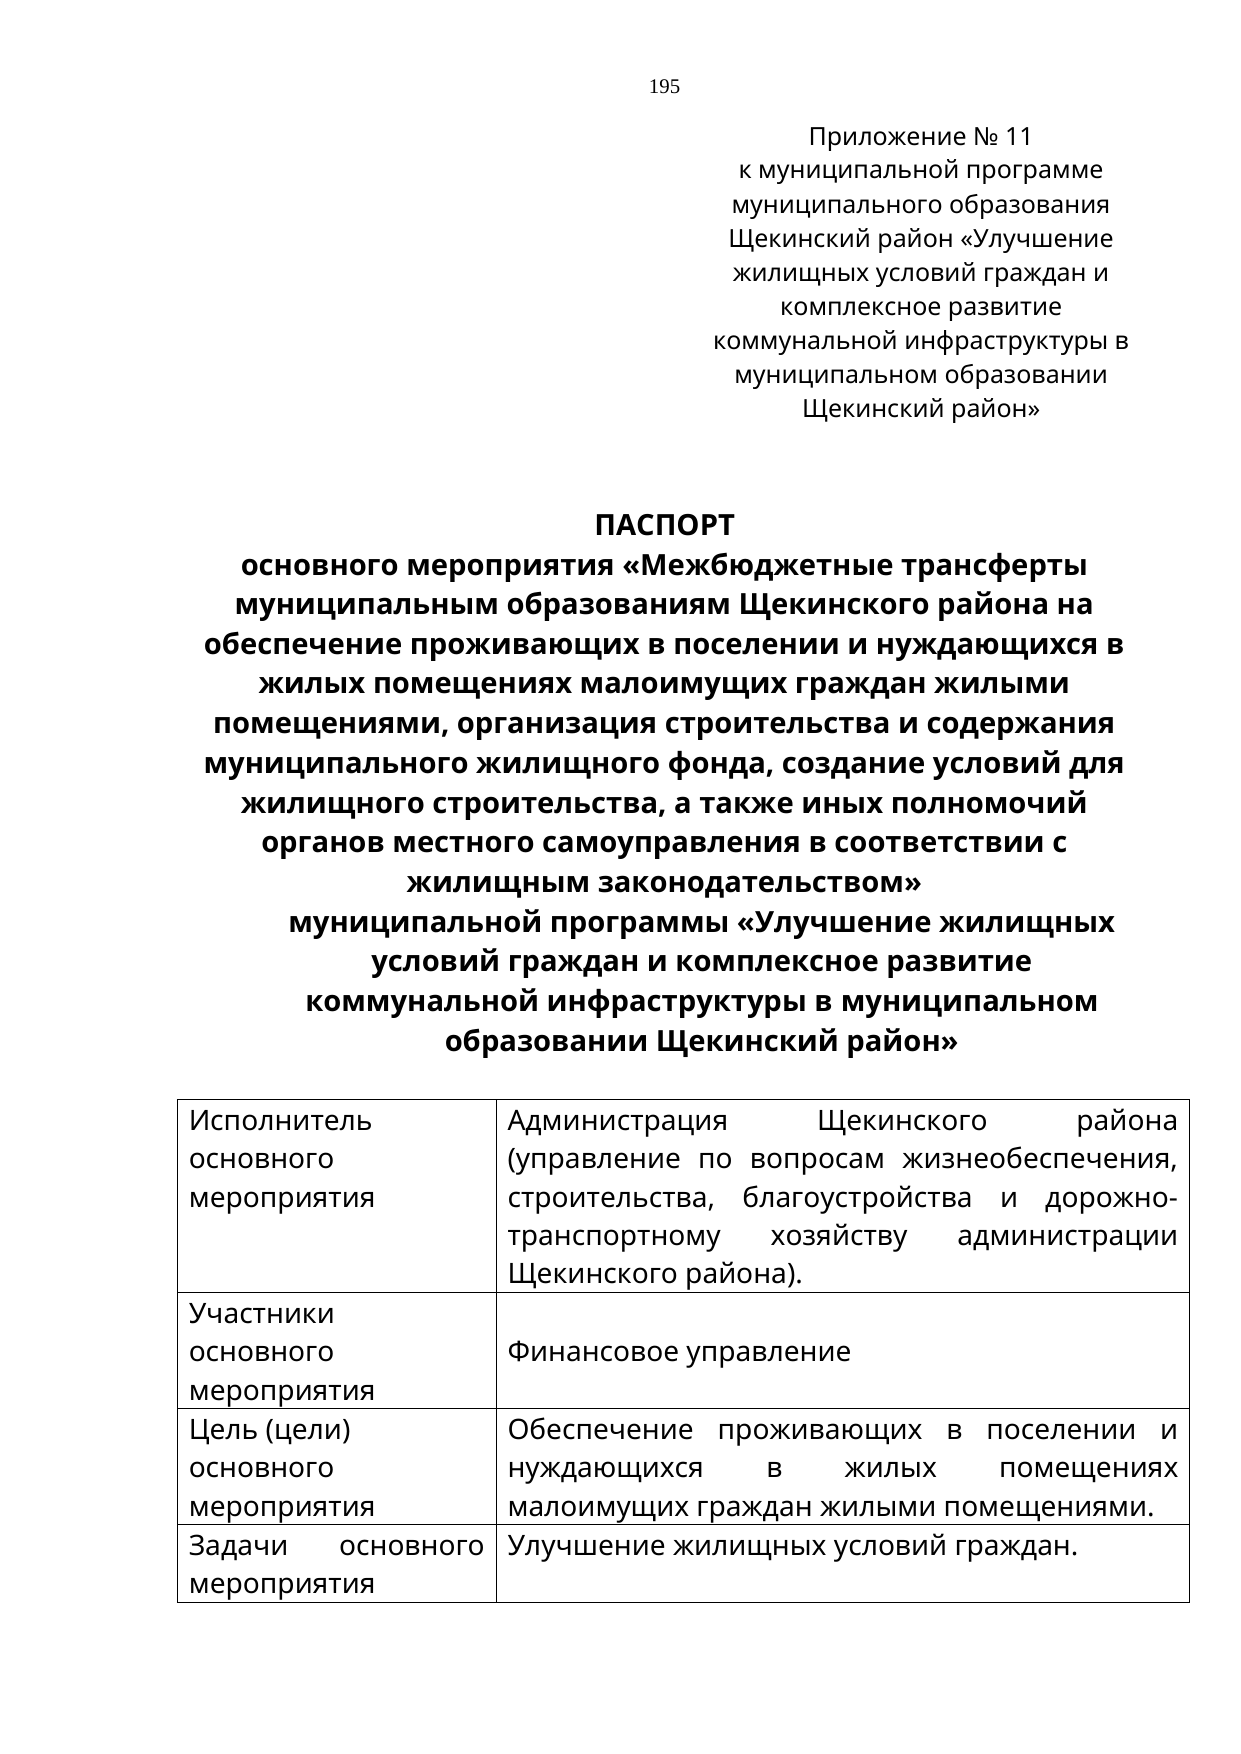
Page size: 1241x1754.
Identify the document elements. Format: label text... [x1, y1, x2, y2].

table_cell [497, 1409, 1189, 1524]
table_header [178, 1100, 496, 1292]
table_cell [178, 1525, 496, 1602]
text ПАСПОРТ [177, 504, 1152, 544]
text основного мероприятия «Межбюджетные трансферты муниципальным образованиям Щекинского района на обеспечение проживающих в поселении и нуждающихся в жилых помещениях малоимущих граждан жилыми помещениями, организация строительства и содержания муниципального жилищного фонда, создание условий для жилищного строительства, а также иных полномочий органов местного самоуправления в соответствии с жилищным законодательством» [177, 544, 1152, 901]
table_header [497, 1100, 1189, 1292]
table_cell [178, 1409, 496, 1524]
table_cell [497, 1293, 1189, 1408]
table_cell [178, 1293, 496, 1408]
text муниципальной программы «Улучшение жилищных условий граждан и комплексное развитие коммунальной инфраструктуры в муниципальном образовании Щекинский район» [252, 901, 1152, 1060]
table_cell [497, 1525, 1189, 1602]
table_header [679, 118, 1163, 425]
